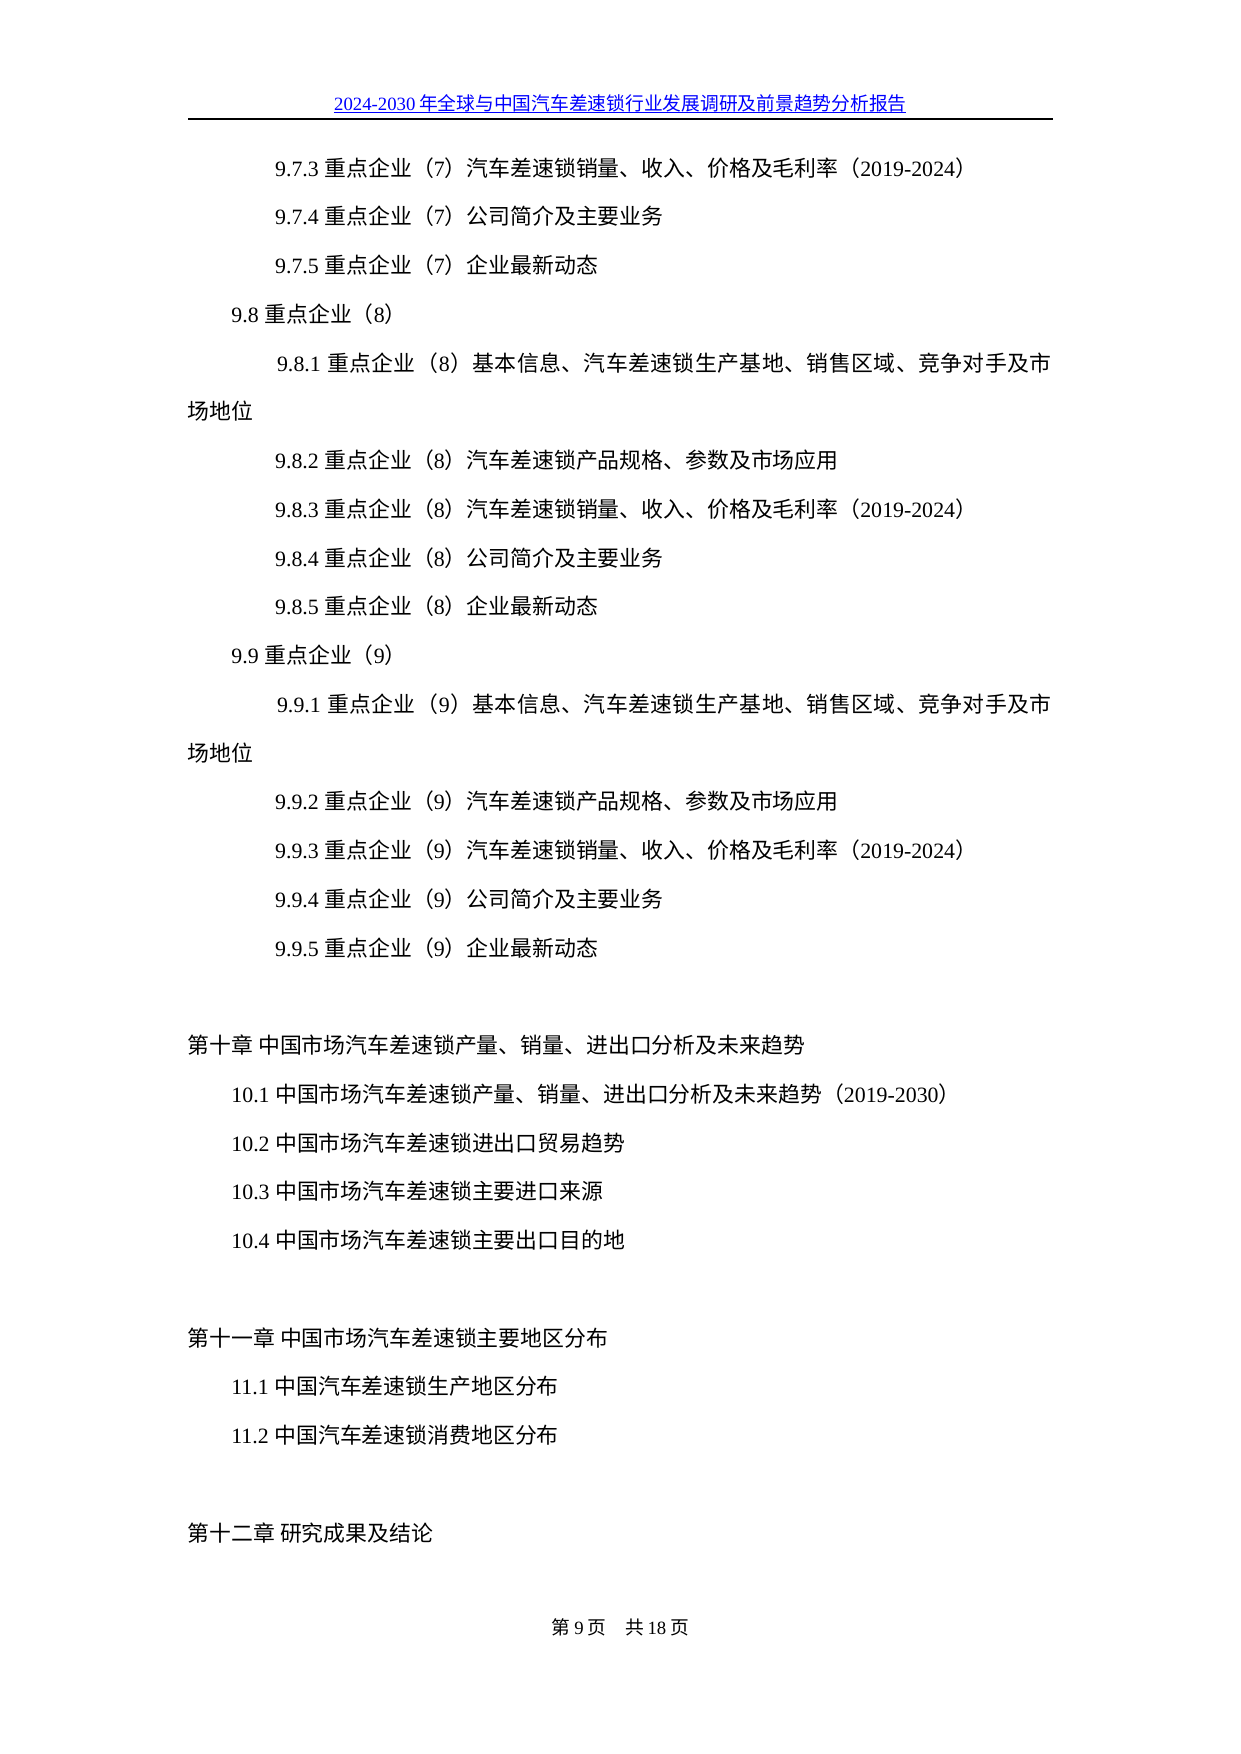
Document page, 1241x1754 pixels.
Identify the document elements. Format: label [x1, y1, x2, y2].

text [187, 150, 1053, 1548]
